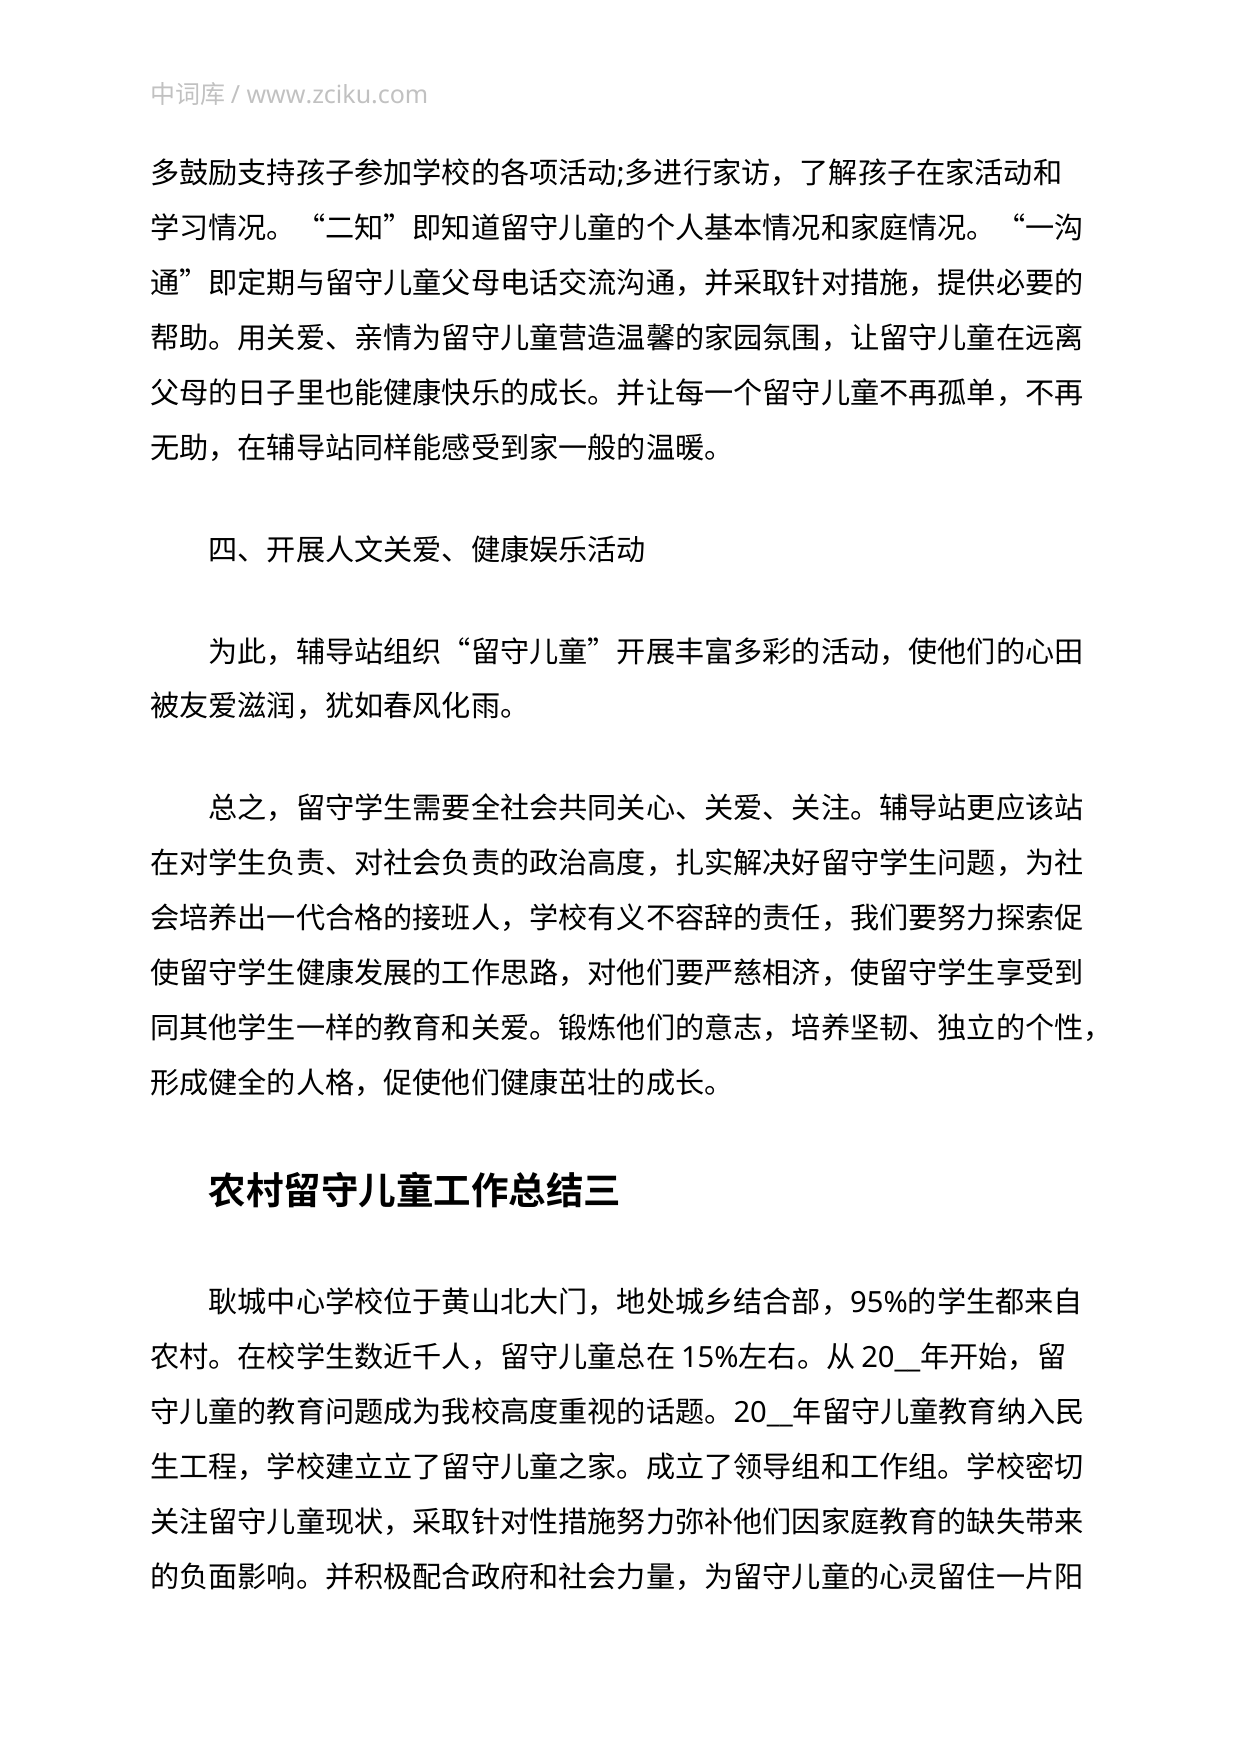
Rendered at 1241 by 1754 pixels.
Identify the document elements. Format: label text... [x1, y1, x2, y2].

text 农村留守儿童工作总结三 [150, 1161, 1090, 1215]
text 为此，辅导站组织“留守儿童”开展丰富多彩的活动，使他们的心田被友爱滋润，犹如春风化雨。 [150, 628, 1090, 725]
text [150, 1278, 1090, 1596]
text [150, 150, 1090, 467]
text 四、开展人文关爱、健康娱乐活动 [150, 526, 1090, 569]
text 总之，留守学生需要全社会共同关心、关爱、关注。辅导站更应该站在对学生负责、对社会负责的政治高度，扎实解决好留守学生问题，为社会培养出一代合格的接班人，学校有义不容辞的责任，我们要努力探索促使留守学生健康发展的工作思路，对他们要严慈相济，使留守学生享受到同其他学生一样的教育和关爱。锻炼他们的意志，培养坚韧、独立的个性，形成健全的人格，促使他们健康茁壮的成长。 [150, 785, 1090, 1102]
